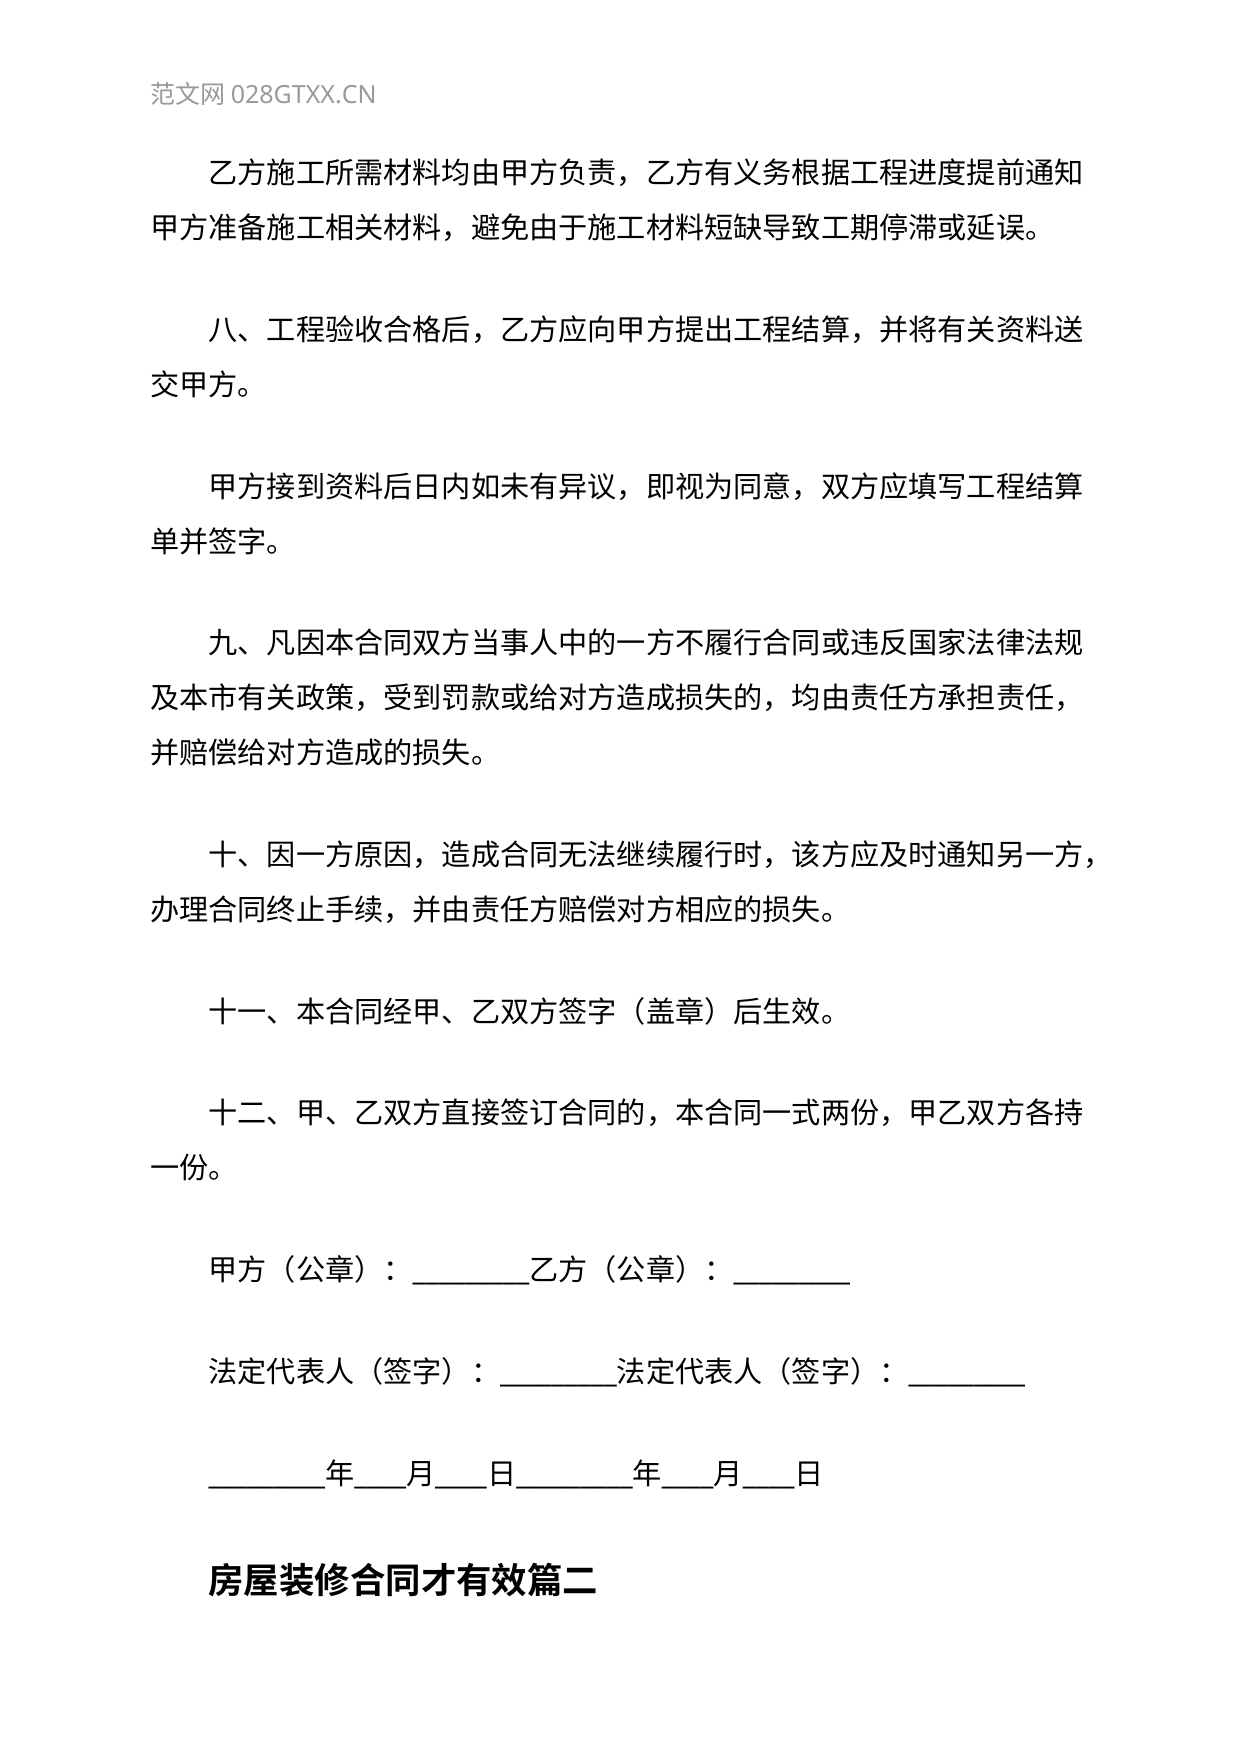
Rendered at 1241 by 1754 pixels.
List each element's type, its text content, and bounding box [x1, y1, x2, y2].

text 八、工程验收合格后，乙方应向甲方提出工程结算，并将有关资料送交甲方。 [150, 307, 1090, 404]
text _________年____月____日_________年____月____日 [150, 1451, 1090, 1493]
text 乙方施工所需材料均由甲方负责，乙方有义务根据工程进度提前通知甲方准备施工相关材料，避免由于施工材料短缺导致工期停滞或延误。 [150, 150, 1090, 247]
text 九、凡因本合同双方当事人中的一方不履行合同或违反国家法律法规及本市有关政策，受到罚款或给对方造成损失的，均由责任方承担责任，并赔偿给对方造成的损失。 [150, 620, 1090, 772]
text 甲方（公章）：_________乙方（公章）：_________ [150, 1247, 1090, 1289]
text 甲方接到资料后日内如未有异议，即视为同意，双方应填写工程结算单并签字。 [150, 463, 1090, 561]
text 法定代表人（签字）：_________法定代表人（签字）：_________ [150, 1349, 1090, 1391]
text 十一、本合同经甲、乙双方签字（盖章）后生效。 [150, 988, 1090, 1031]
text 房屋装修合同才有效篇二 [150, 1553, 1090, 1604]
text 十二、甲、乙双方直接签订合同的，本合同一式两份，甲乙双方各持一份。 [150, 1090, 1090, 1187]
text 十、因一方原因，造成合同无法继续履行时，该方应及时通知另一方，办理合同终止手续，并由责任方赔偿对方相应的损失。 [150, 832, 1090, 929]
